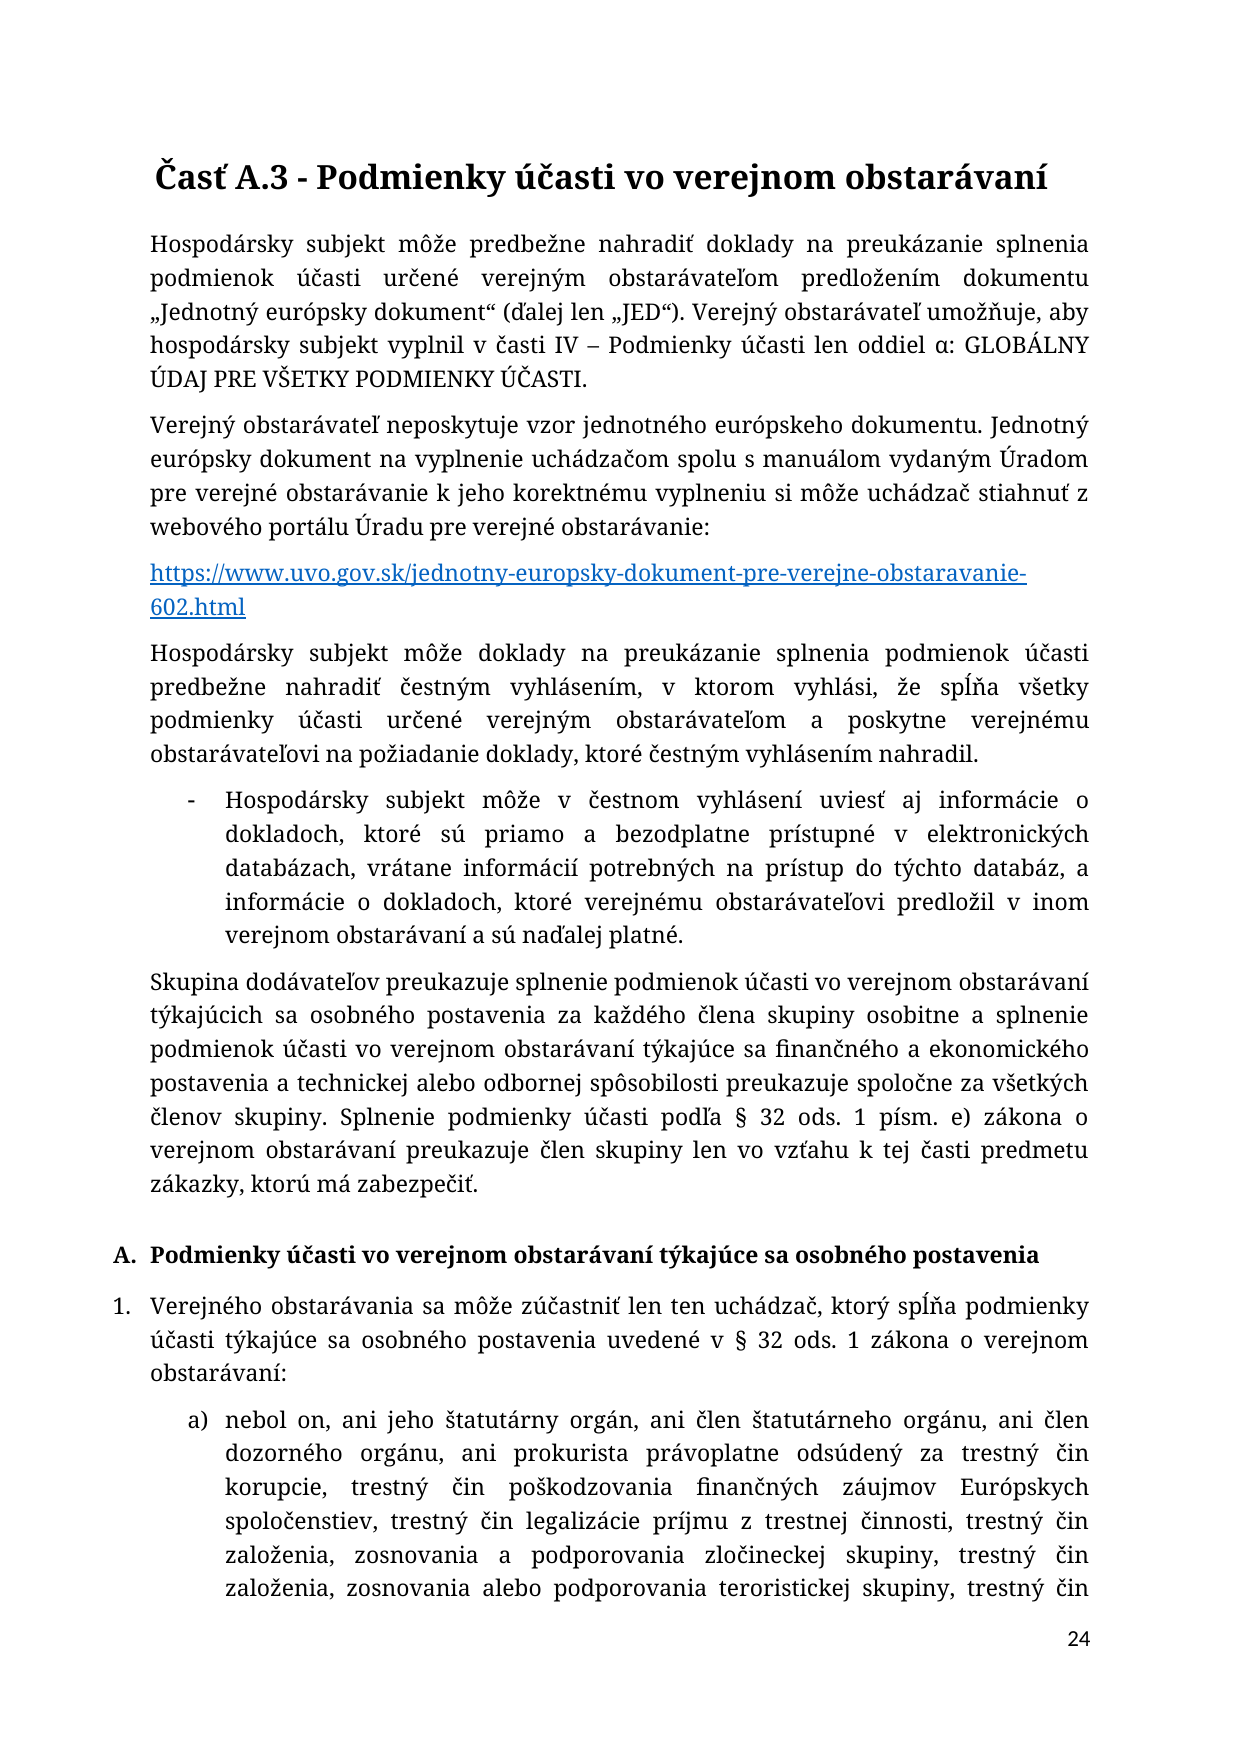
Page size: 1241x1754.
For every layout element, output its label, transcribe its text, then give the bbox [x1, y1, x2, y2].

list Skupina dodávateľov preukazuje splnenie podmienok účasti vo verejnom obstarávaní týkajúcich sa osobného postavenia za každého člena skupiny osobitne a splnenie podmienok účasti vo verejnom obstarávaní týkajúce sa finančného a ekonomického postavenia a technickej alebo odbornej spôsobilosti preukazuje spoločne za všetkých členov skupiny. Splnenie podmienky účasti podľa § 32 ods. 1 písm. e) zákona o verejnom obstarávaní preukazuje člen skupiny len vo vzťahu k tej časti predmetu zákazky, ktorú má zabezpečiť. [150, 966, 1090, 1199]
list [187, 1403, 1090, 1603]
list https://www.uvo.gov.sk/jednotny-europsky-dokument-pre-verejne-obstaravanie-602.html [150, 557, 1090, 622]
list Verejného obstarávania sa môže zúčastniť len ten uchádzač, ktorý spĺňa podmienky účasti týkajúce sa osobného postavenia uvedené v § 32 ods. 1 zákona o verejnom obstarávaní: [112, 1290, 1090, 1388]
list Hospodársky subjekt môže doklady na preukázanie splnenia podmienok účasti predbežne nahradiť čestným vyhlásením, v ktorom vyhlási, že spĺňa všetky podmienky účasti určené verejným obstarávateľom a poskytne verejnému obstarávateľovi na požiadanie doklady, ktoré čestným vyhlásením nahradil. [150, 637, 1090, 769]
list Podmienky účasti vo verejnom obstarávaní týkajúce sa osobného postavenia [113, 1239, 1090, 1271]
list Hospodársky subjekt môže v čestnom vyhlásení uviesť aj informácie o dokladoch, ktoré sú priamo a bezodplatne prístupné v elektronických databázach, vrátane informácií potrebných na prístup do týchto databáz, a informácie o dokladoch, ktoré verejnému obstarávateľovi predložil v inom verejnom obstarávaní a sú naďalej platné. [187, 784, 1090, 951]
subtitle Časť A.3 - Podmienky účasti vo verejnom obstarávaní [113, 154, 1090, 199]
text Hospodársky subjekt môže predbežne nahradiť doklady na preukázanie splnenia podmienok účasti určené verejným obstarávateľom predložením dokumentu „Jednotný európsky dokument“ (ďalej len „JED“). Verejný obstarávateľ umožňuje, aby hospodársky subjekt vyplnil v časti IV – Podmienky účasti len oddiel α: GLOBÁLNY ÚDAJ PRE VŠETKY PODMIENKY ÚČASTI. [150, 228, 1090, 394]
list Verejný obstarávateľ neposkytuje vzor jednotného európskeho dokumentu. Jednotný európsky dokument na vyplnenie uchádzačom spolu s manuálom vydaným Úradom pre verejné obstarávanie k jeho korektnému vyplneniu si môže uchádzač stiahnuť z webového portálu Úradu pre verejné obstarávanie: [150, 409, 1090, 542]
